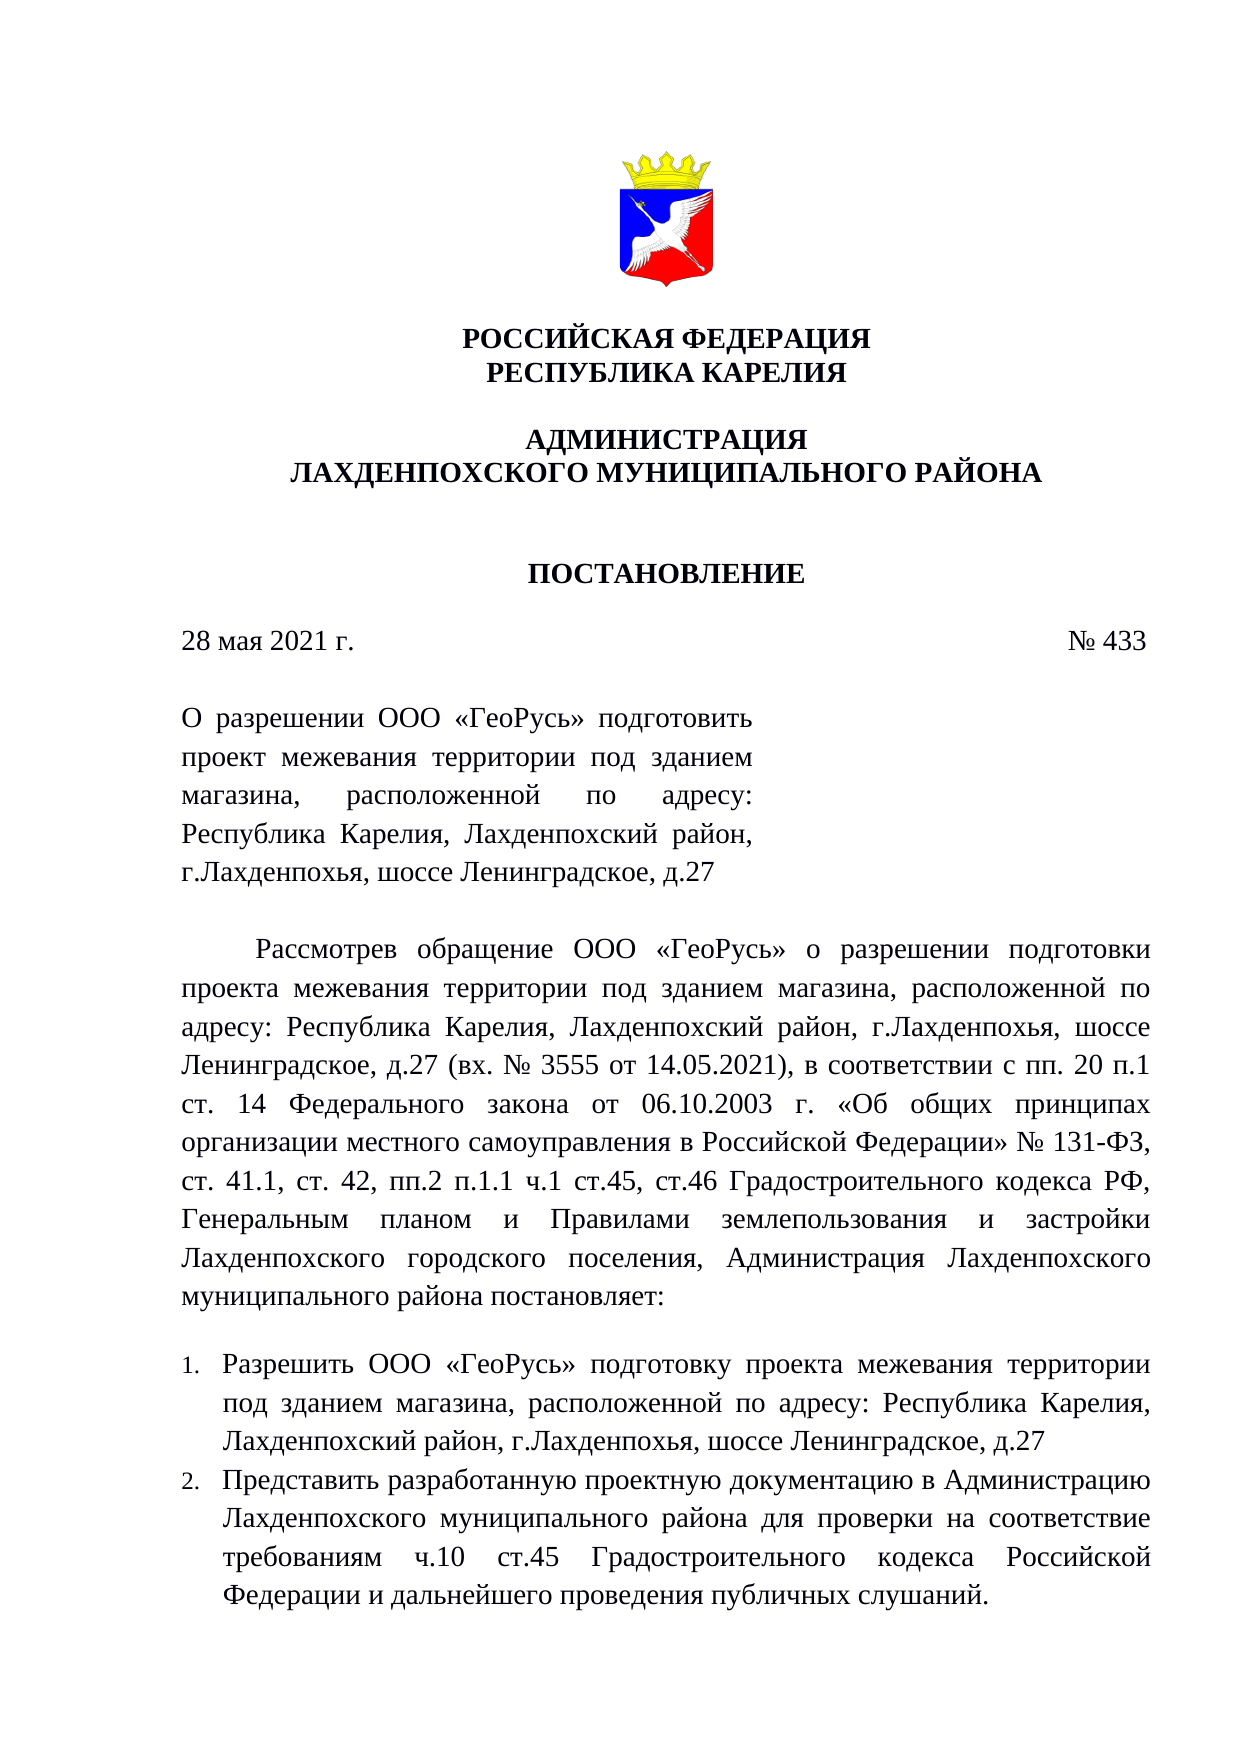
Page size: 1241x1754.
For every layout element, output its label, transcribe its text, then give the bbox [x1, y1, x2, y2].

text ЛАХДЕНПОХСКОГО МУНИЦИПАЛЬНОГО РАЙОНА [181, 456, 1152, 489]
text ПОСТАНОВЛЕНИЕ [181, 556, 1152, 590]
text О разрешении ООО «ГеоРусь» подготовить проект межевания территории под зданием магазина, расположенной по адресу: Республика Карелия, Лахденпохский район, г.Лахденпохья, шоссе Ленинградское, д.27 [181, 700, 753, 888]
text РОССИЙСКАЯ ФЕДЕРАЦИЯ [181, 321, 1152, 355]
list Представить разработанную проектную документацию в Администрацию Лахденпохского муниципального района для проверки на соответствие требованиям ч.10 ст.45 Градостроительного кодекса Российской Федерации и дальнейшего проведения публичных слушаний. [181, 1462, 1152, 1611]
text 28 мая 2021 г. № 433 [181, 623, 1152, 657]
text АДМИНИСТРАЦИЯ [181, 422, 1152, 456]
text Рассмотрев обращение ООО «ГеоРусь» о разрешении подготовки проекта межевания территории под зданием магазина, расположенной по адресу: Республика Карелия, Лахденпохский район, г.Лахденпохья, шоссе Ленинградское, д.27 (вх. № 3555 от 14.05.2021), в соответствии с пп. 20 п.1 ст. 14 Федерального закона от 06.10.2003 г. «Об общих принципах организации местного самоуправления в Российской Федерации» № 131-ФЗ, ст. 41.1, ст. 42, пп.2 п.1.1 ч.1 ст.45, ст.46 Градостроительного кодекса РФ, Генеральным планом и Правилами землепользования и застройки Лахденпохского городского поселения, Администрация Лахденпохского муниципального района постановляет: [181, 932, 1152, 1312]
list Разрешить ООО «ГеоРусь» подготовку проекта межевания территории под зданием магазина, расположенной по адресу: Республика Карелия, Лахденпохский район, г.Лахденпохья, шоссе Ленинградское, д.27 [181, 1346, 1152, 1457]
text РЕСПУБЛИКА КАРЕЛИЯ [181, 355, 1152, 388]
